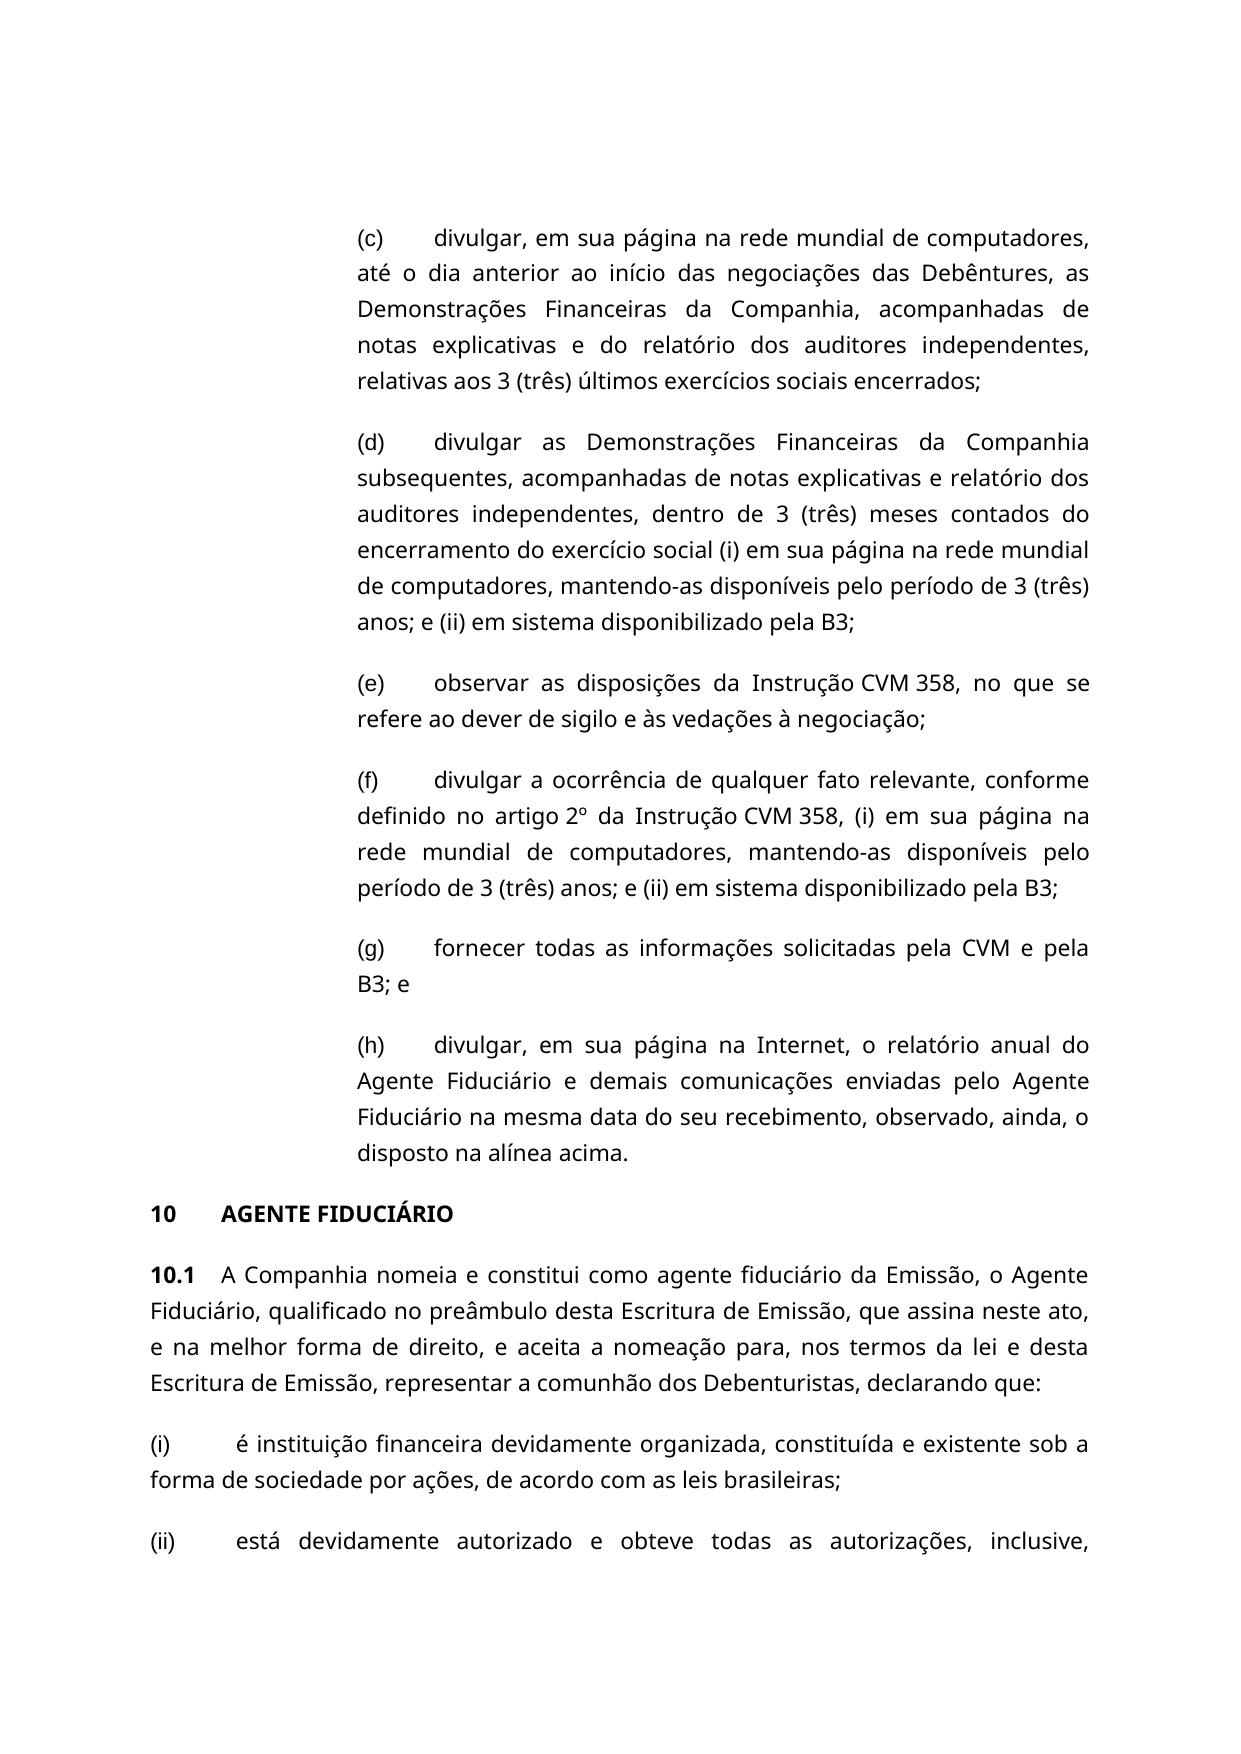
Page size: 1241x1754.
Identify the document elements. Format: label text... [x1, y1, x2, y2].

text é instituição financeira devidamente organizada, constituída e existente sob a forma de sociedade por ações, de acordo com as leis brasileiras; [150, 1428, 1090, 1495]
text fornecer todas as informações solicitadas pela CVM e pela B3; e [357, 932, 1090, 999]
text divulgar, em sua página na rede mundial de computadores, até o dia anterior ao início das negociações das Debêntures, as Demonstrações Financeiras da Companhia, acompanhadas de notas explicativas e do relatório dos auditores independentes, relativas aos 3 (três) últimos exercícios sociais encerrados; [357, 221, 1090, 396]
text divulgar as Demonstrações Financeiras da Companhia subsequentes, acompanhadas de notas explicativas e relatório dos auditores independentes, dentro de 3 (três) meses contados do encerramento do exercício social (i) em sua página na rede mundial de computadores, mantendo-as disponíveis pelo período de 3 (três) anos; e (ii) em sistema disponibilizado pela B3; [357, 426, 1090, 637]
text observar as disposições da Instrução CVM 358, no que se refere ao dever de sigilo e às vedações à negociação; [357, 667, 1090, 734]
text AGENTE FIDUCIÁRIO [150, 1198, 1090, 1229]
text A Companhia nomeia e constitui como agente fiduciário da Emissão, o Agente Fiduciário, qualificado no preâmbulo desta Escritura de Emissão, que assina neste ato, e na melhor forma de direito, e aceita a nomeação para, nos termos da lei e desta Escritura de Emissão, representar a comunhão dos Debenturistas, declarando que: [150, 1259, 1090, 1398]
text divulgar a ocorrência de qualquer fato relevante, conforme definido no artigo 2º da Instrução CVM 358, (i) em sua página na rede mundial de computadores, mantendo-as disponíveis pelo período de 3 (três) anos; e (ii) em sistema disponibilizado pela B3; [357, 764, 1090, 903]
text divulgar, em sua página na Internet, o relatório anual do Agente Fiduciário e demais comunicações enviadas pelo Agente Fiduciário na mesma data do seu recebimento, observado, ainda, o disposto na alínea (d) acima. [357, 1029, 1090, 1168]
